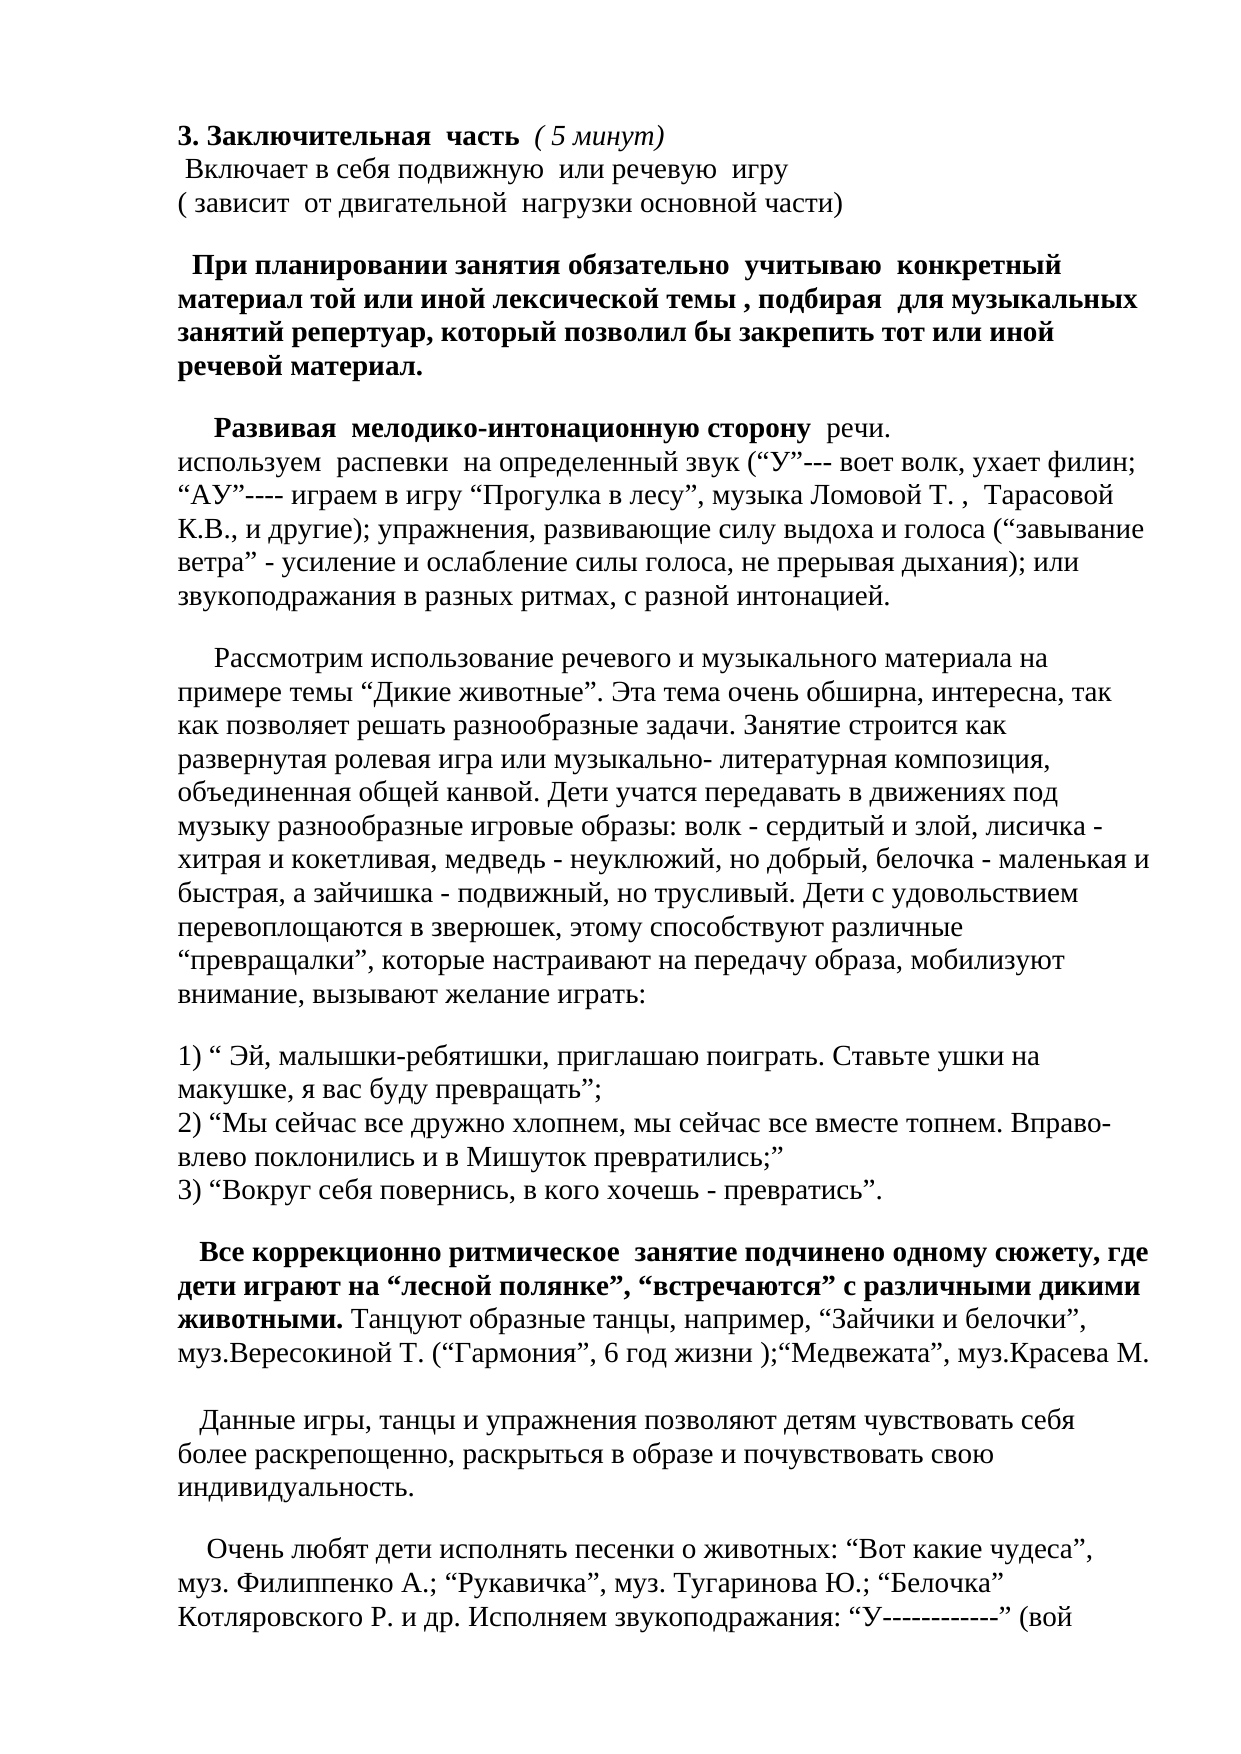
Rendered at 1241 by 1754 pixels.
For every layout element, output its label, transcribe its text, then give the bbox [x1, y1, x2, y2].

text Развивая мелодико-интонационную сторону речи. [177, 410, 1152, 444]
text 3. Заключительная часть ( 5 минут) [177, 118, 1152, 152]
text Рассмотрим использование речевого и музыкального материала на примере темы “Дикие животные”. Эта тема очень обширна, интересна, так как позволяет решать разнообразные задачи. Занятие строится как развернутая ролевая игра или музыкально- литературная композиция, объединенная общей канвой. Дети учатся передавать в движениях под музыку разнообразные игровые образы: волк - сердитый и злой, лисичка - хитрая и кокетливая, медведь - неуклюжий, но добрый, белочка - маленькая и быстрая, а зайчишка - подвижный, но трусливый. Дети с удовольствием перевоплощаются в зверюшек, этому способствуют различные “превращалки”, которые настраивают на передачу образа, мобилизуют внимание, вызывают желание играть: [177, 640, 1152, 1009]
text 3) “Вокруг себя повернись, в кого хочешь - превратись”. [177, 1172, 1152, 1206]
text используем распевки на определенный звук (“У”--- воет волк, ухает филин; “АУ”---- играем в игру “Прогулка в лесу”, музыка Ломовой Т. , Тарасовой К.В., и другие); упражнения, развивающие силу выдоха и голоса (“завывание ветра” - усиление и ослабление силы голоса, не прерывая дыхания); или звукоподражания в разных ритмах, с разной интонацией. [177, 444, 1152, 612]
text Данные игры, танцы и упражнения позволяют детям чувствовать себя более раскрепощенно, раскрыться в образе и почувствовать свою индивидуальность. [177, 1402, 1152, 1503]
text 2) “Мы сейчас все дружно хлопнем, мы сейчас все вместе топнем. Вправо-влево поклонились и в Мишуток превратились;” [177, 1105, 1152, 1172]
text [177, 1532, 1152, 1632]
text При планировании занятия обязательно учитываю конкретный материал той или иной лексической темы , подбирая для музыкальных занятий репертуар, который позволил бы закрепить тот или иной речевой материал. [177, 247, 1152, 382]
text Включает в себя подвижную или речевую игру [177, 152, 1152, 185]
text Все коррекционно ритмическое занятие подчинено одному сюжету, где дети играют на “лесной полянке”, “встречаются” с различными дикими животными. Танцуют образные танцы, например, “Зайчики и белочки”, муз.Вересокиной Т. (“Гармония”, 6 год жизни );“Медвежата”, муз.Красева М. [177, 1234, 1152, 1369]
text ( зависит от двигательной нагрузки основной части) [177, 185, 1152, 219]
text 1) “ Эй, малышки-ребятишки, приглашаю поиграть. Ставьте ушки на макушке, я вас буду превращать”; [177, 1038, 1152, 1105]
